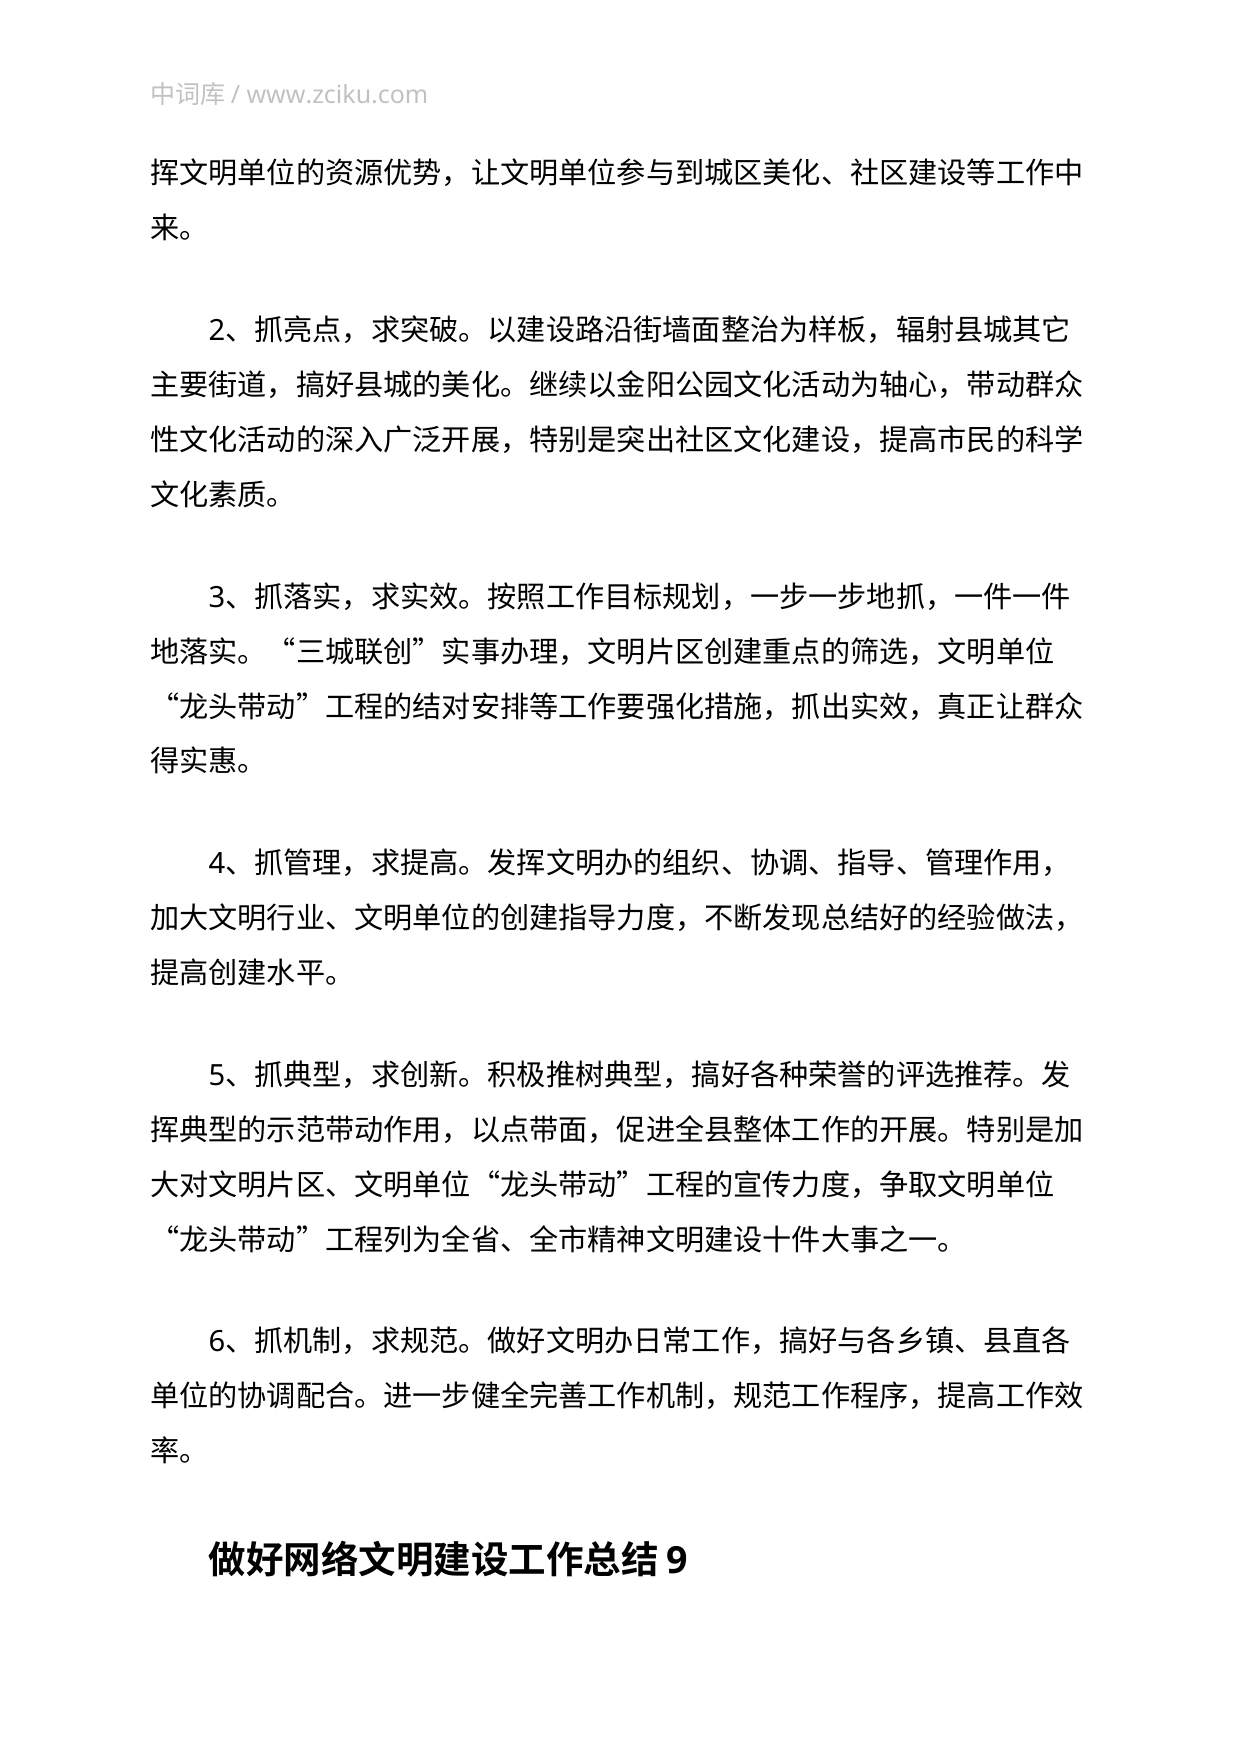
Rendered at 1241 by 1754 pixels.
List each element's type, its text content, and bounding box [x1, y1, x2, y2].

text 做好网络文明建设工作总结9 [150, 1530, 1090, 1584]
text 2、抓亮点，求突破。以建设路沿街墙面整治为样板，辐射县城其它主要街道，搞好县城的美化。继续以金阳公园文化活动为轴心，带动群众性文化活动的深入广泛开展，特别是突出社区文化建设，提高市民的科学文化素质。 [150, 307, 1090, 514]
text 3、抓落实，求实效。按照工作目标规划，一步一步地抓，一件一件地落实。“三城联创”实事办理，文明片区创建重点的筛选，文明单位“龙头带动”工程的结对安排等工作要强化措施，抓出实效，真正让群众得实惠。 [150, 573, 1090, 780]
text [150, 150, 1090, 247]
text 6、抓机制，求规范。做好文明办日常工作，搞好与各乡镇、县直各单位的协调配合。进一步健全完善工作机制，规范工作程序，提高工作效率。 [150, 1318, 1090, 1470]
text 4、抓管理，求提高。发挥文明办的组织、协调、指导、管理作用，加大文明行业、文明单位的创建指导力度，不断发现总结好的经验做法，提高创建水平。 [150, 840, 1090, 992]
text 5、抓典型，求创新。积极推树典型，搞好各种荣誉的评选推荐。发挥典型的示范带动作用，以点带面，促进全县整体工作的开展。特别是加大对文明片区、文明单位“龙头带动”工程的宣传力度，争取文明单位“龙头带动”工程列为全省、全市精神文明建设十件大事之一。 [150, 1051, 1090, 1258]
